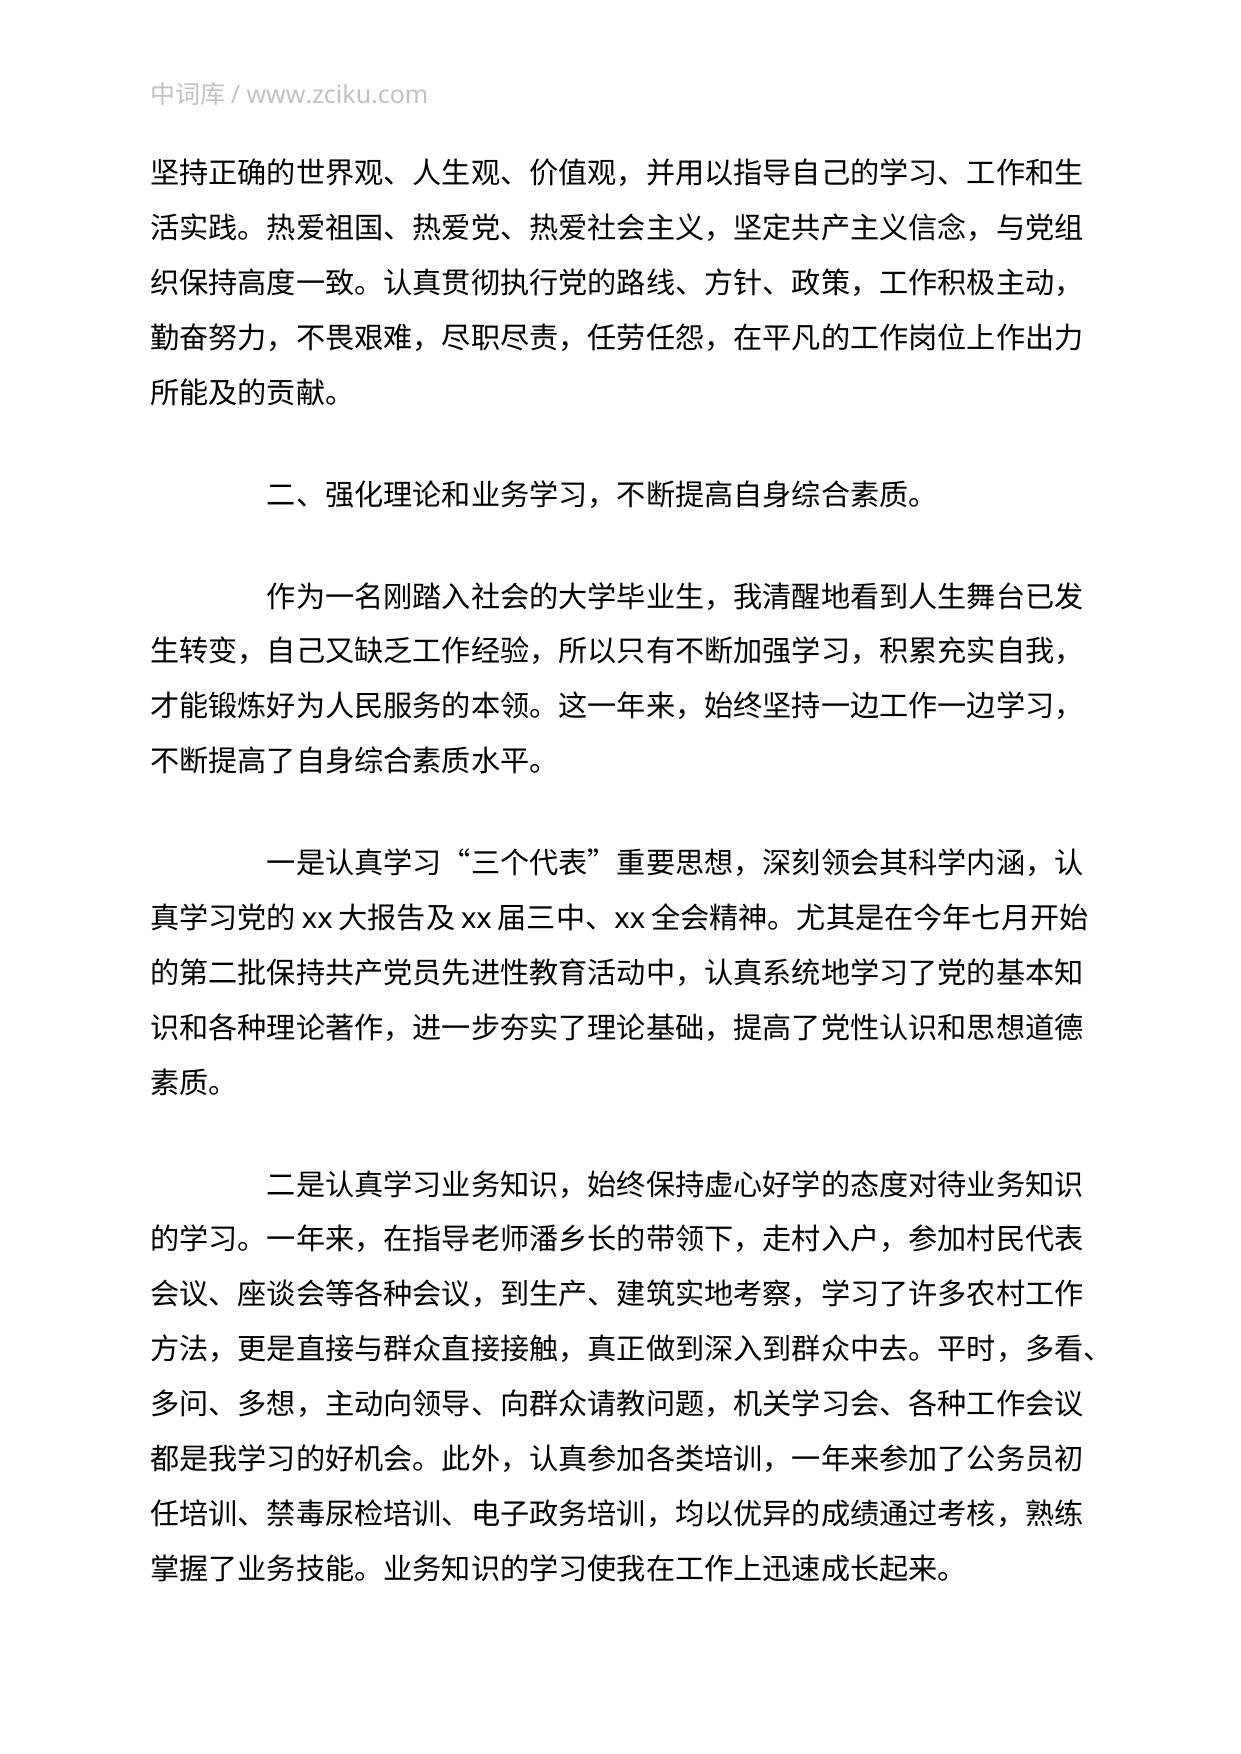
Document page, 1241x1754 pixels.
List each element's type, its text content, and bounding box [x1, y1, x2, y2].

text 一是认真学习“三个代表”重要思想，深刻领会其科学内涵，认真学习党的xx大报告及xx届三中、xx全会精神。尤其是在今年七月开始的第二批保持共产党员先进性教育活动中，认真系统地学习了党的基本知识和各种理论著作，进一步夯实了理论基础，提高了党性认识和思想道德素质。 [150, 839, 1090, 1102]
text 二是认真学习业务知识，始终保持虚心好学的态度对待业务知识的学习。一年来，在指导老师潘乡长的带领下，走村入户，参加村民代表会议、座谈会等各种会议，到生产、建筑实地考察，学习了许多农村工作方法，更是直接与群众直接接触，真正做到深入到群众中去。平时，多看、多问、多想，主动向领导、向群众请教问题，机关学习会、各种工作会议都是我学习的好机会。此外，认真参加各类培训，一年来参加了公务员初任培训、禁毒尿检培训、电子政务培训，均以优异的成绩通过考核，熟练掌握了业务技能。业务知识的学习使我在工作上迅速成长起来。 [150, 1161, 1090, 1588]
text 作为一名刚踏入社会的大学毕业生，我清醒地看到人生舞台已发生转变，自己又缺乏工作经验，所以只有不断加强学习，积累充实自我，才能锻炼好为人民服务的本领。这一年来，始终坚持一边工作一边学习，不断提高了自身综合素质水平。 [150, 573, 1090, 780]
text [150, 150, 1090, 412]
text 二、强化理论和业务学习，不断提高自身综合素质。 [150, 471, 1090, 514]
